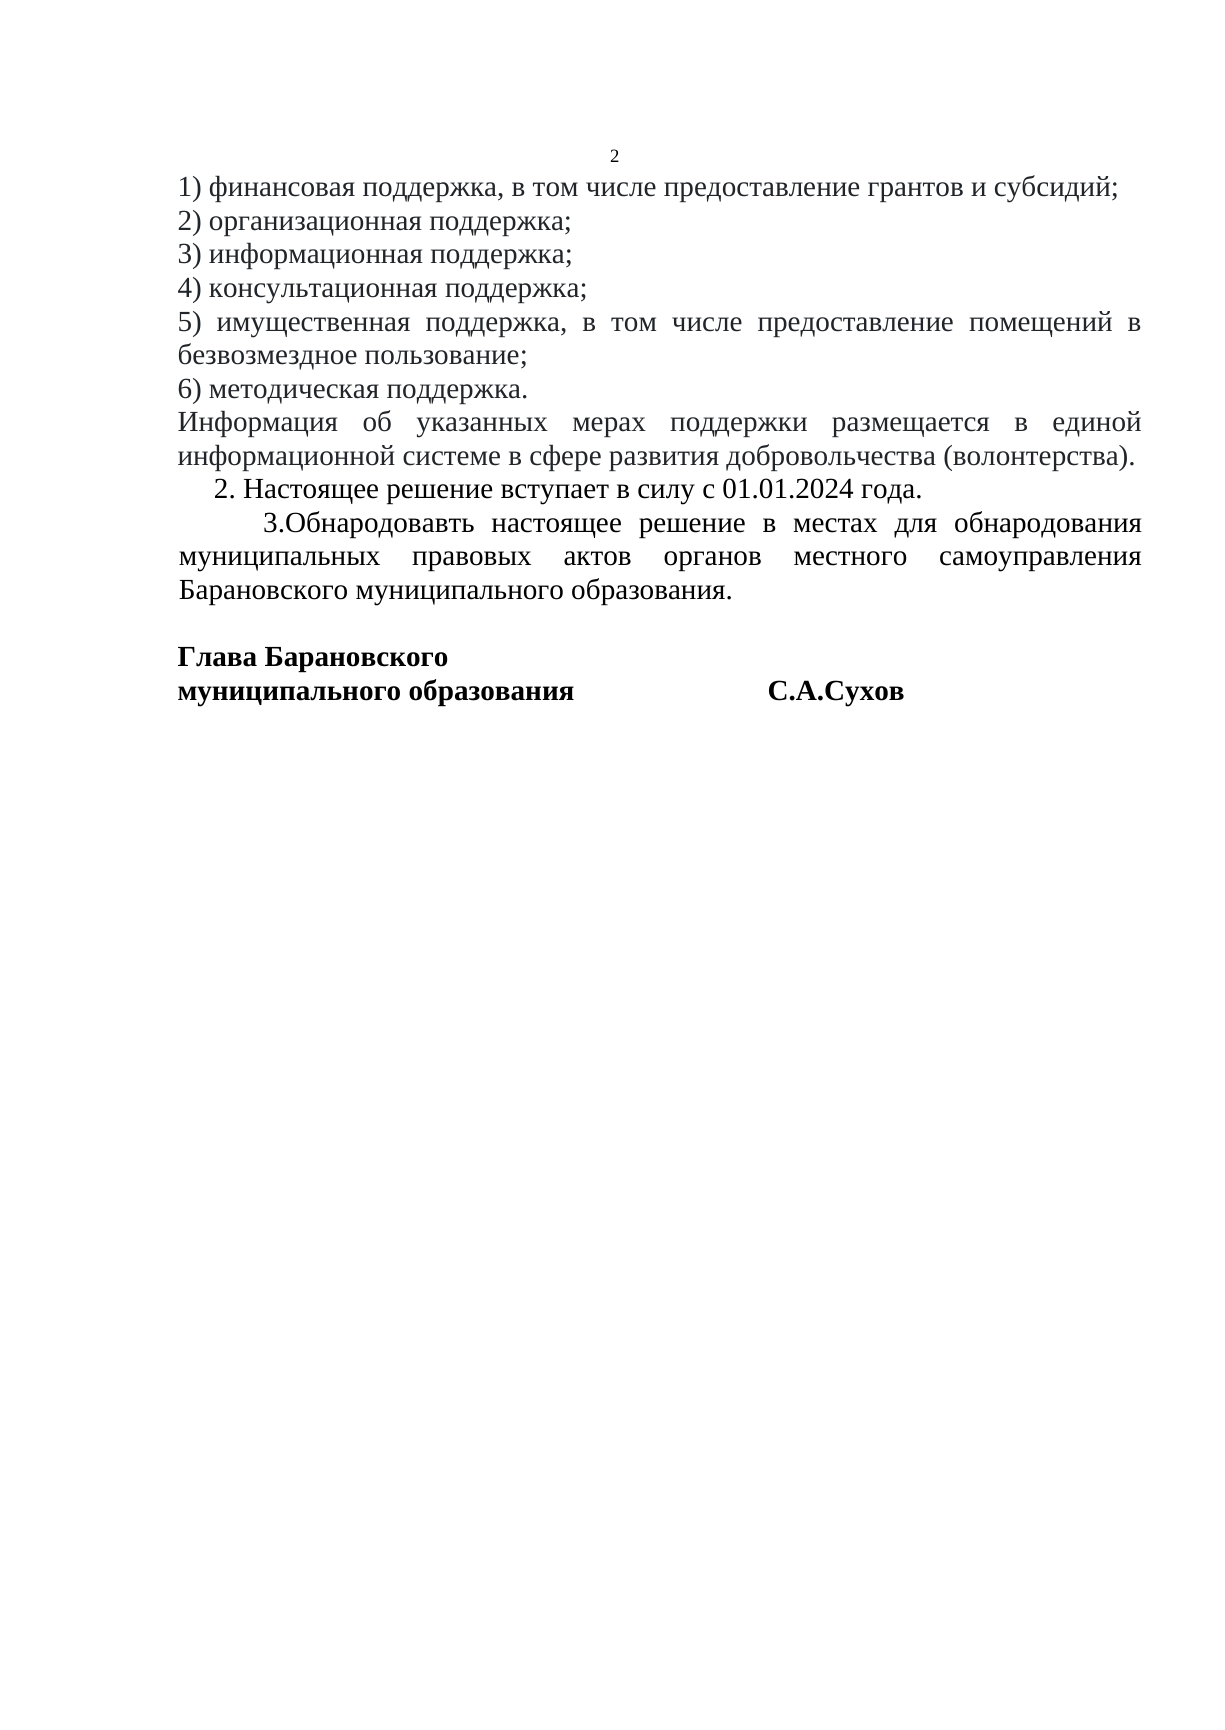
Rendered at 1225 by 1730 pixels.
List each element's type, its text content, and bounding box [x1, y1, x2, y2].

text Глава Барановского [177, 639, 1128, 673]
text 3.Обнародовавть настоящее решение в местах для обнародования муниципальных правовых актов органов местного самоуправления Барановского муниципального образования. [179, 505, 1143, 606]
text 5) имущественная поддержка, в том числе предоставление помещений в безвозмездное пользование; [177, 304, 1142, 371]
text 2. Настоящее решение вступает в силу с 01.01.2024 года. [177, 471, 1143, 505]
text 3) информационная поддержка; [177, 237, 1142, 270]
text муниципального образования С.А.Сухов [177, 673, 1128, 706]
text 4) консультационная поддержка; [177, 270, 1142, 304]
text 6) методическая поддержка. [177, 371, 1142, 404]
text Информация об указанных мерах поддержки размещается в единой информационной системе в сфере развития добровольчества (волонтерства). [177, 404, 1142, 471]
text 2) организационная поддержка; [177, 203, 1142, 237]
text 1) финансовая поддержка, в том числе предоставление грантов и субсидий; [177, 169, 1142, 203]
